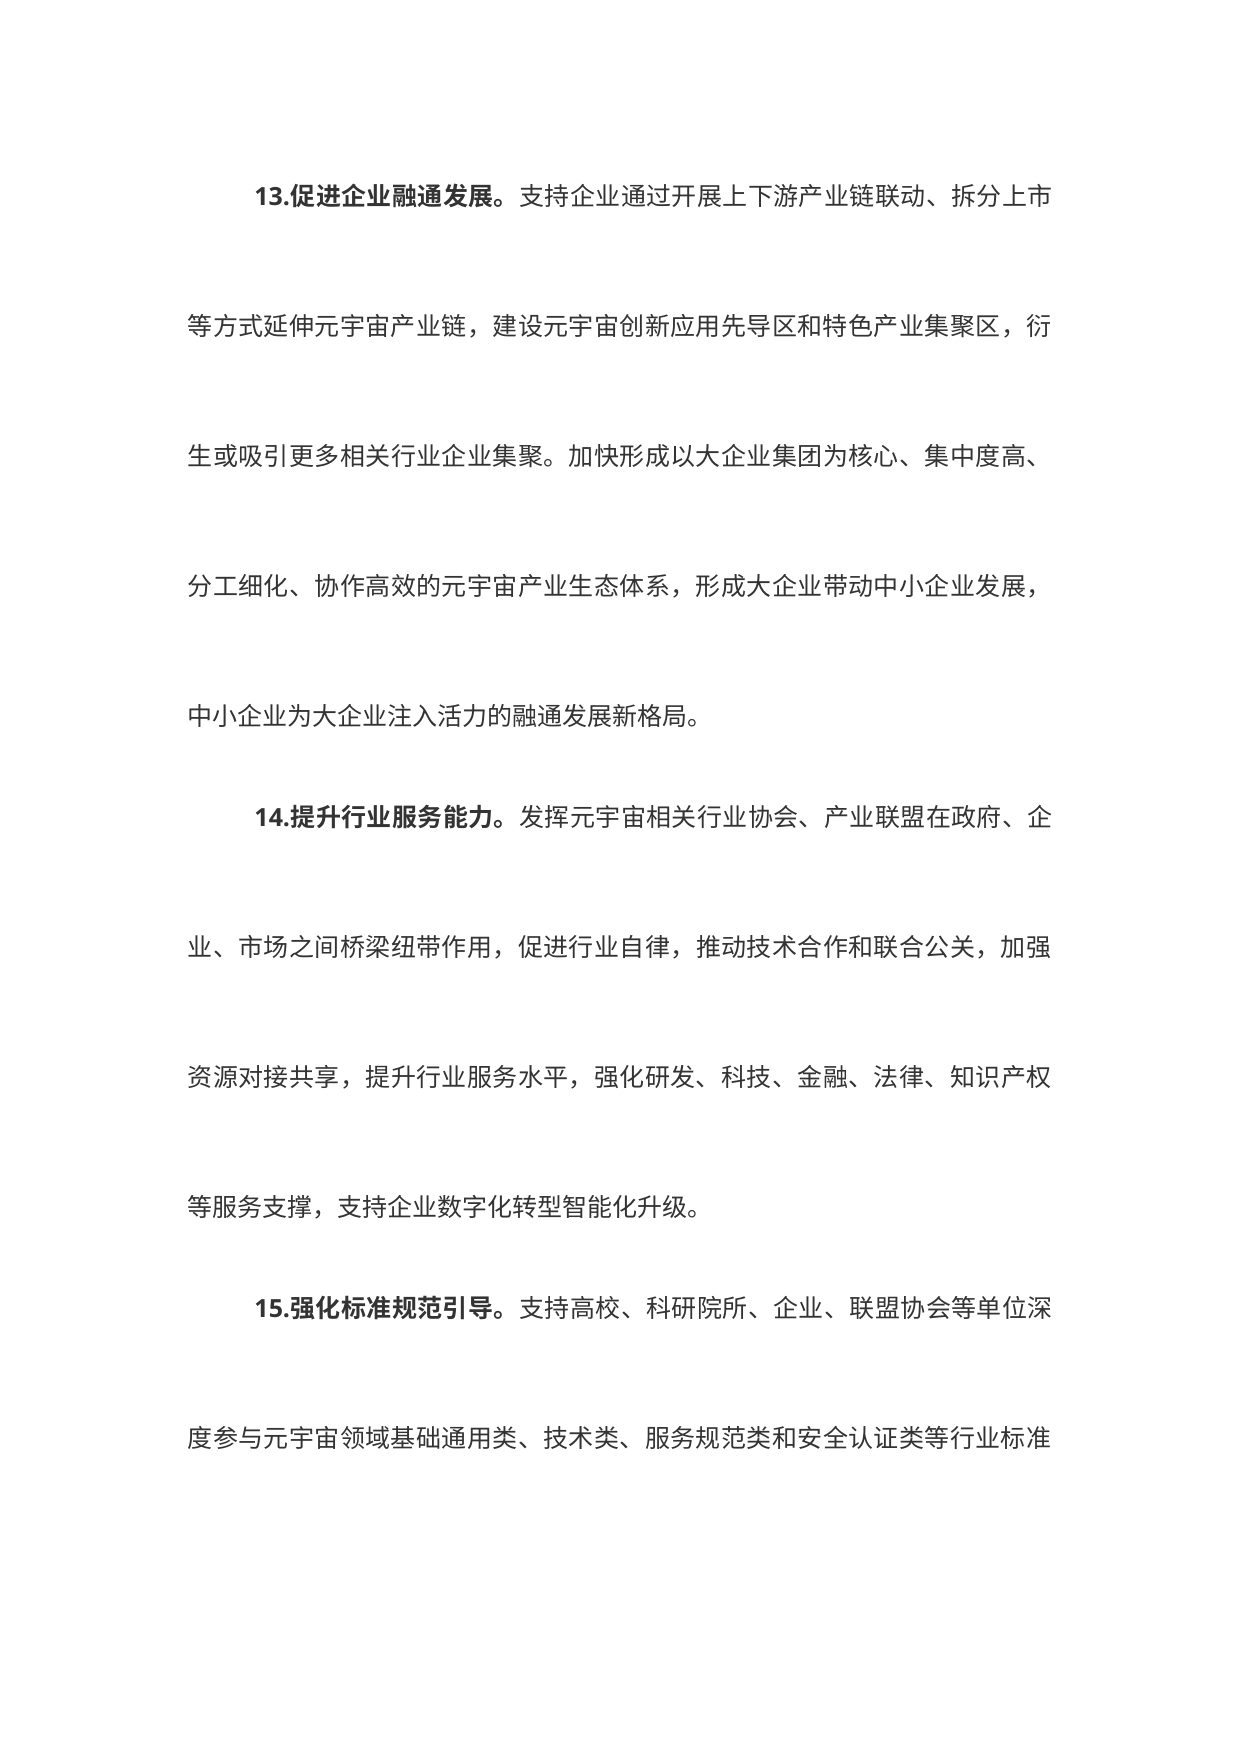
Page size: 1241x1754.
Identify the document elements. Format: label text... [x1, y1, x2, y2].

text 13.促进企业融通发展。支持企业通过开展上下游产业链联动、拆分上市等方式延伸元宇宙产业链，建设元宇宙创新应用先导区和特色产业集聚区，衍生或吸引更多相关行业企业集聚。加快形成以大企业集团为核心、集中度高、分工细化、协作高效的元宇宙产业生态体系，形成大企业带动中小企业发展，中小企业为大企业注入活力的融通发展新格局。 [187, 162, 1053, 747]
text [187, 1274, 1053, 1469]
text 14.提升行业服务能力。发挥元宇宙相关行业协会、产业联盟在政府、企业、市场之间桥梁纽带作用，促进行业自律，推动技术合作和联合公关，加强资源对接共享，提升行业服务水平，强化研发、科技、金融、法律、知识产权等服务支撑，支持企业数字化转型智能化升级。 [187, 783, 1053, 1238]
